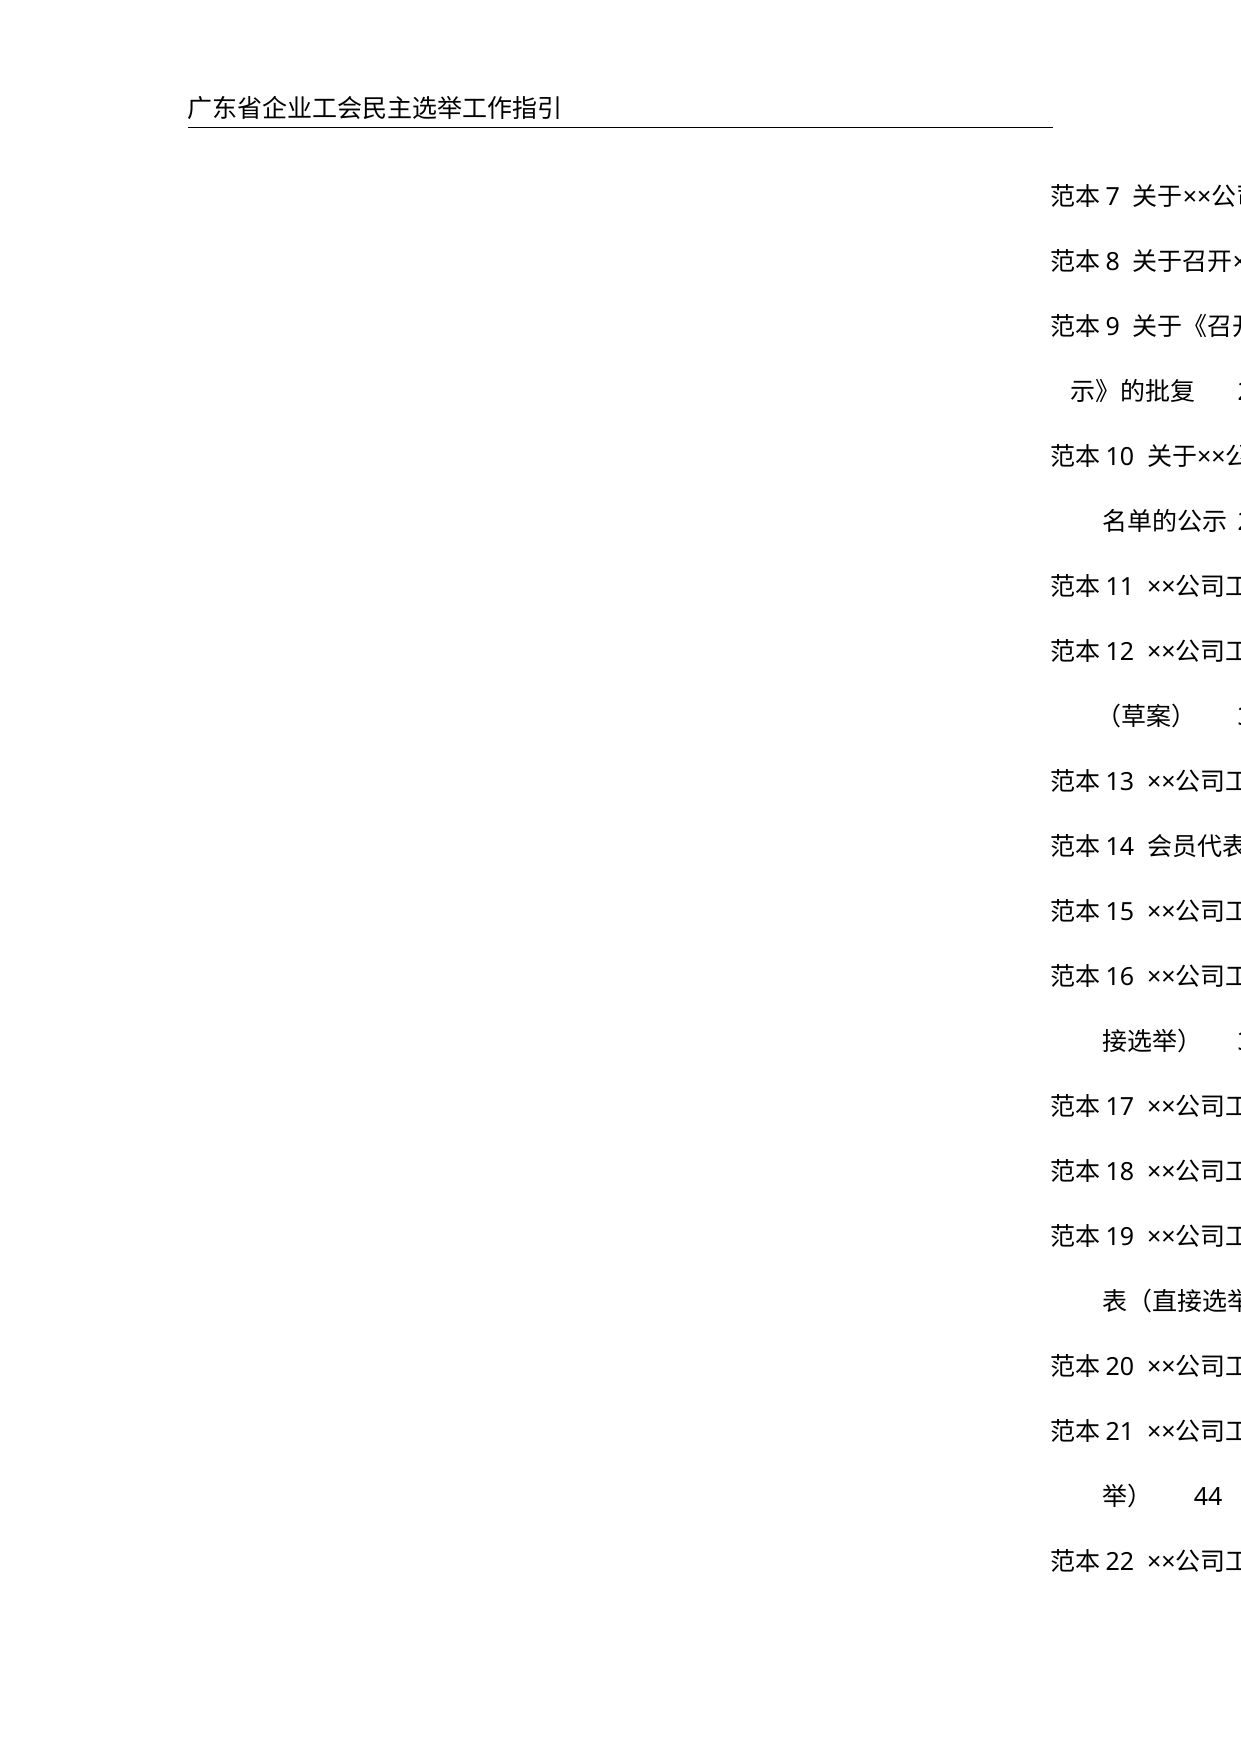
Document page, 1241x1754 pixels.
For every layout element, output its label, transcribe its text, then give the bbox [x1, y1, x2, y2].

text 举） 44 [1050, 1462, 1240, 1527]
text 范本22 ××公司工会第×届经费审查委员会主任选票 45 [1050, 1527, 1240, 1592]
text 范本14 会员代表人数报告单 36 [1050, 812, 1240, 877]
text 范本7 关于××公司工会第×届会员代表大会代表名单的公告 20 [1050, 162, 1240, 227]
text 接选举） 38 [1050, 1007, 1240, 1072]
text 范本11 ××公司工会委员会筹备工作报告 29 [1050, 552, 1240, 617]
text 范本16 ××公司工会第×届委员会主席、副主席和委员选票（直 [1050, 942, 1240, 1007]
text 示》的批复 25 [1050, 357, 1240, 422]
text 范本18 ××公司工会第×届委员会委员计票汇总表（间接选举） 40 [1050, 1137, 1240, 1202]
text 范本20 ××公司工会第×届经费审查委员会委员计票汇总表 43 [1050, 1332, 1240, 1397]
text 范本21 ××公司工会第×届委员会主席、副主席选票（间接选 [1050, 1397, 1240, 1462]
text （草案） 32 [1050, 682, 1240, 747]
text 范本8 关于召开××公司工会第×届第一次会员代表大会的请示 22 [1050, 227, 1240, 292]
text 范本15 ××公司工会第×届委员会委员选票（间接选举） 37 [1050, 877, 1240, 942]
text 范本9 关于《召开××公司工会第×届第一次会员代表大会的请 [1050, 292, 1240, 357]
text 范本17 ××公司工会第×届经费审查委员会委员选票 39 [1050, 1072, 1240, 1137]
text 表（直接选举） 41 [1050, 1267, 1240, 1332]
text 范本10 关于××公司工会第×届委员会、经费审查委员会候选人 [1050, 422, 1240, 487]
text 范本19 ××公司工会第×届委员会主席、副主席、委员计票汇总 [1050, 1202, 1240, 1267]
text 名单的公示 26 [1050, 487, 1240, 552]
text 范本13 ××公司工会委员、经审委员候选人简介 35 [1050, 747, 1240, 812]
text 范本12 ××公司工会第×届第一次会员代表大会选举办法 [1050, 617, 1240, 682]
